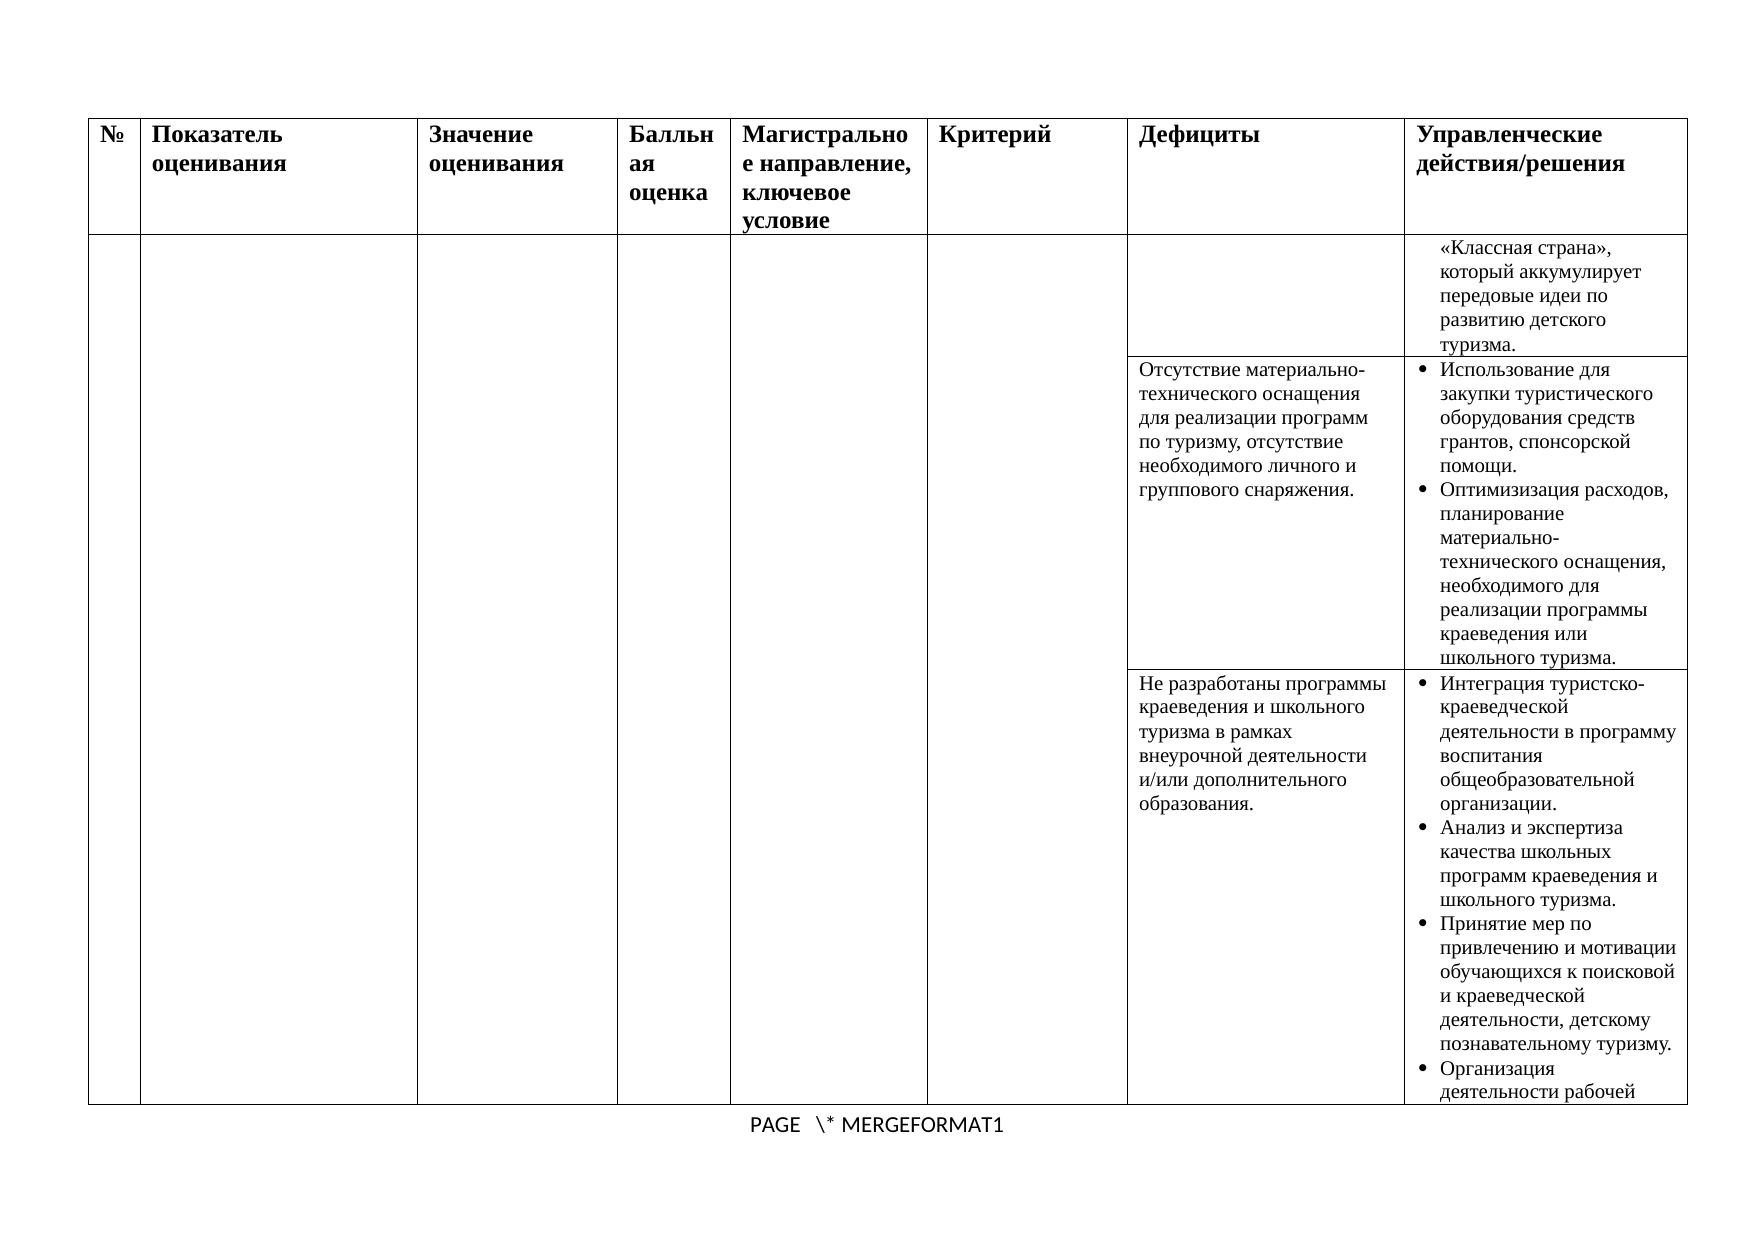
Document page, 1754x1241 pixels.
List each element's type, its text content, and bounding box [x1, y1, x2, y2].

table_cell Отсутствие материально-технического оснащения для реализации программ по туризму, отсутствие необходимого личного и группового снаряжения. [1128, 357, 1404, 669]
table_header Балльная оценка [618, 119, 730, 234]
table_header Показатель оценивания [141, 119, 417, 234]
table_header Дефициты [1128, 119, 1404, 234]
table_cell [1405, 670, 1687, 1103]
table_cell Использование для закупки туристического оборудования средств грантов, спонсорской помощи. Оптимизизация расходов, планирование материально-технического оснащения, необходимого для реализации программы краеведения или школьного туризма. [1405, 357, 1687, 669]
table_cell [1128, 670, 1404, 1103]
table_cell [1128, 235, 1404, 356]
table_header Магистральное направление, ключевое условие [731, 119, 927, 234]
table_header Критерий [928, 119, 1127, 234]
table_header Значение оценивания [418, 119, 617, 234]
table_header Управленческие действия/решения [1405, 119, 1687, 234]
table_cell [1405, 235, 1687, 356]
table_header № [89, 119, 140, 234]
